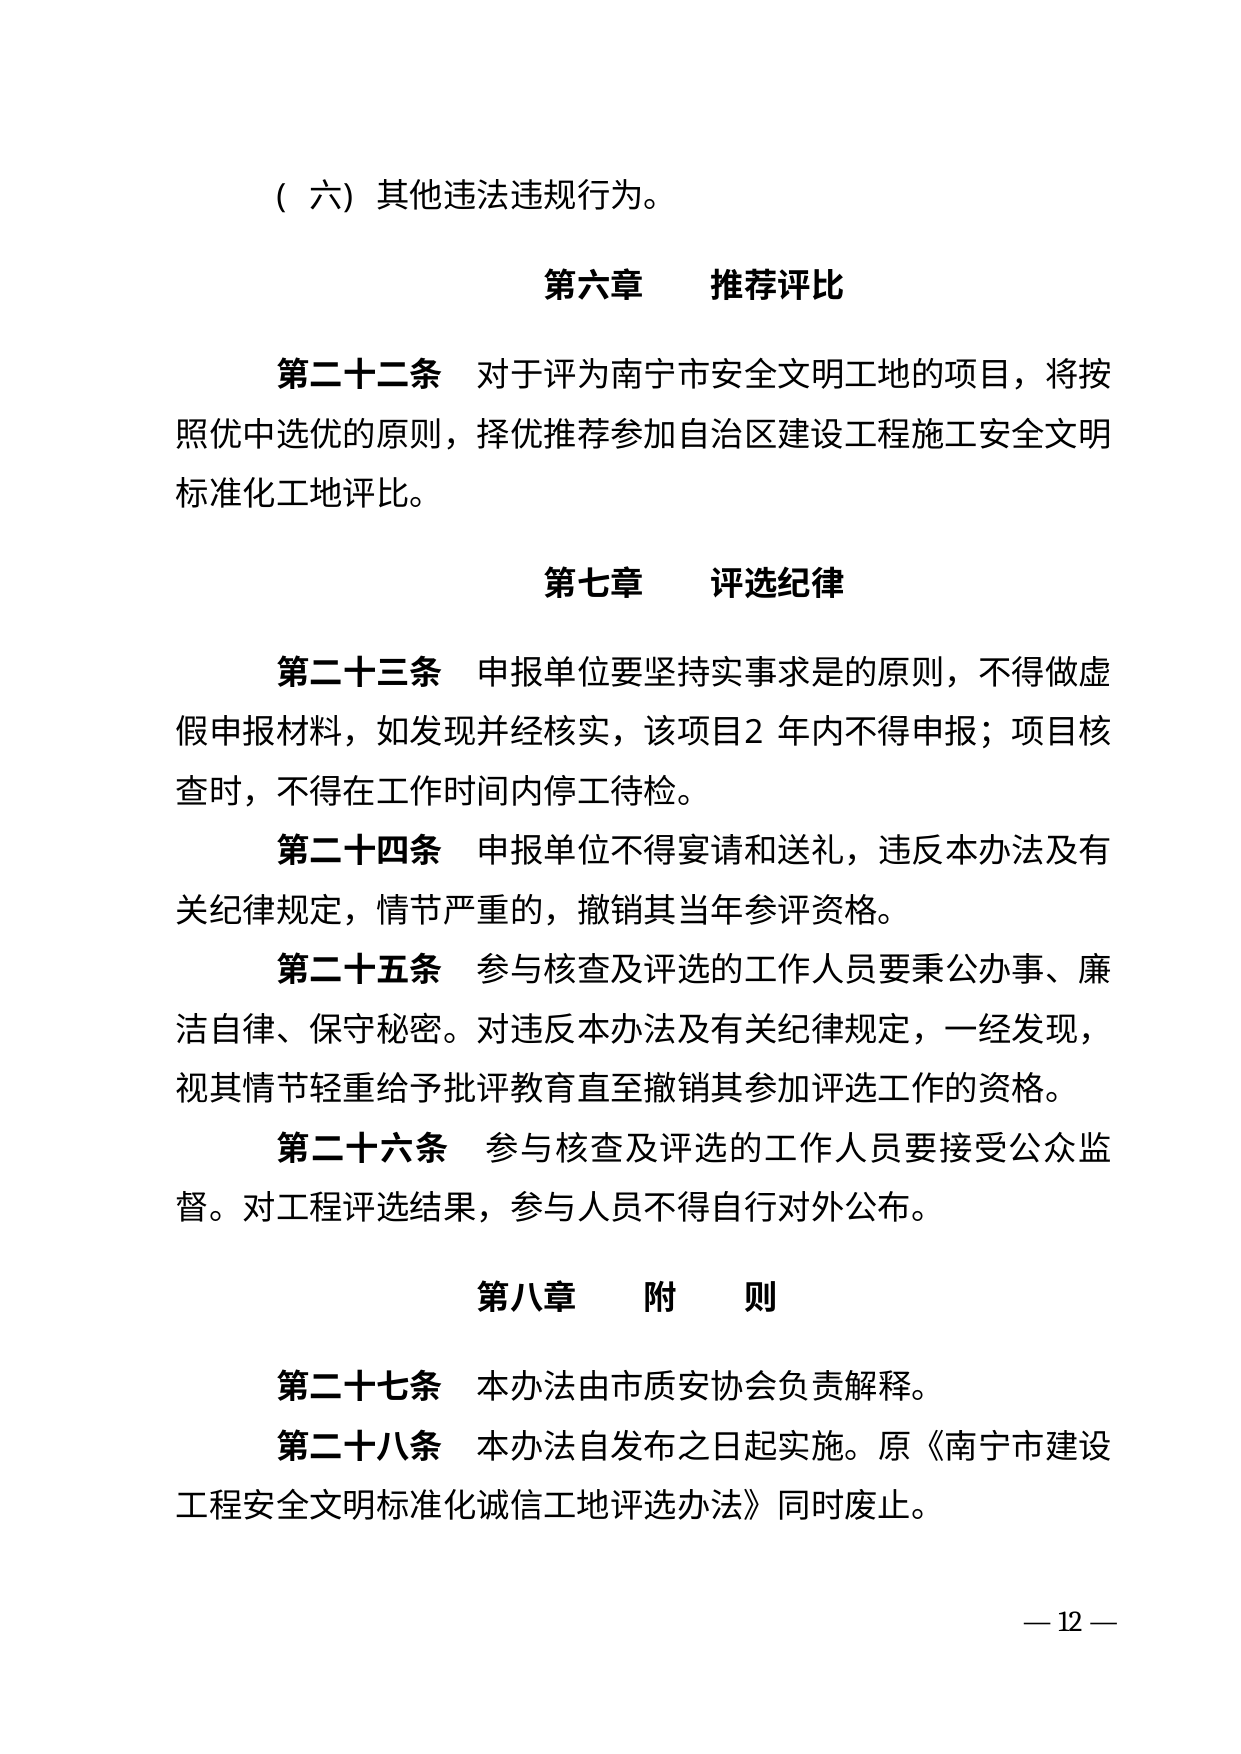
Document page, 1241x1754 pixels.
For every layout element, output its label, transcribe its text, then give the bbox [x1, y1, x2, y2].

text 第八章 附 则 [176, 1265, 1112, 1324]
list 第二十七条 本办法由市质安协会负责解释。 [176, 1354, 1112, 1414]
list 第二十八条 本办法自发布之日起实施。原《南宁市建设工程安全文明标准化诚信工地评选办法》同时废止。 [176, 1414, 1112, 1533]
list 第二十五条 参与核查及评选的工作人员要秉公办事、廉洁自律、保守秘密。对违反本办法及有关纪律规定，一经发现，视其情节轻重给予批评教育直至撤销其参加评选工作的资格。 [176, 937, 1112, 1116]
list 第二十四条 申报单位不得宴请和送礼，违反本办法及有关纪律规定，情节严重的，撤销其当年参评资格。 [176, 818, 1112, 937]
list 第二十三条 申报单位要坚持实事求是的原则，不得做虚假申报材料，如发现并经核实，该项目2年内不得申报；项目核查时，不得在工作时间内停工待检。 [176, 640, 1112, 818]
text 第六章 推荐评比 [176, 253, 1112, 312]
list 第二十六条 参与核查及评选的工作人员要接受公众监督。对工程评选结果，参与人员不得自行对外公布。 [176, 1116, 1112, 1235]
text 第七章 评选纪律 [176, 551, 1112, 610]
list 其他违法违规行为。 [176, 163, 1112, 223]
list 第二十二条 对于评为南宁市安全文明工地的项目，将按照优中选优的原则，择优推荐参加自治区建设工程施工安全文明标准化工地评比。 [176, 342, 1112, 521]
